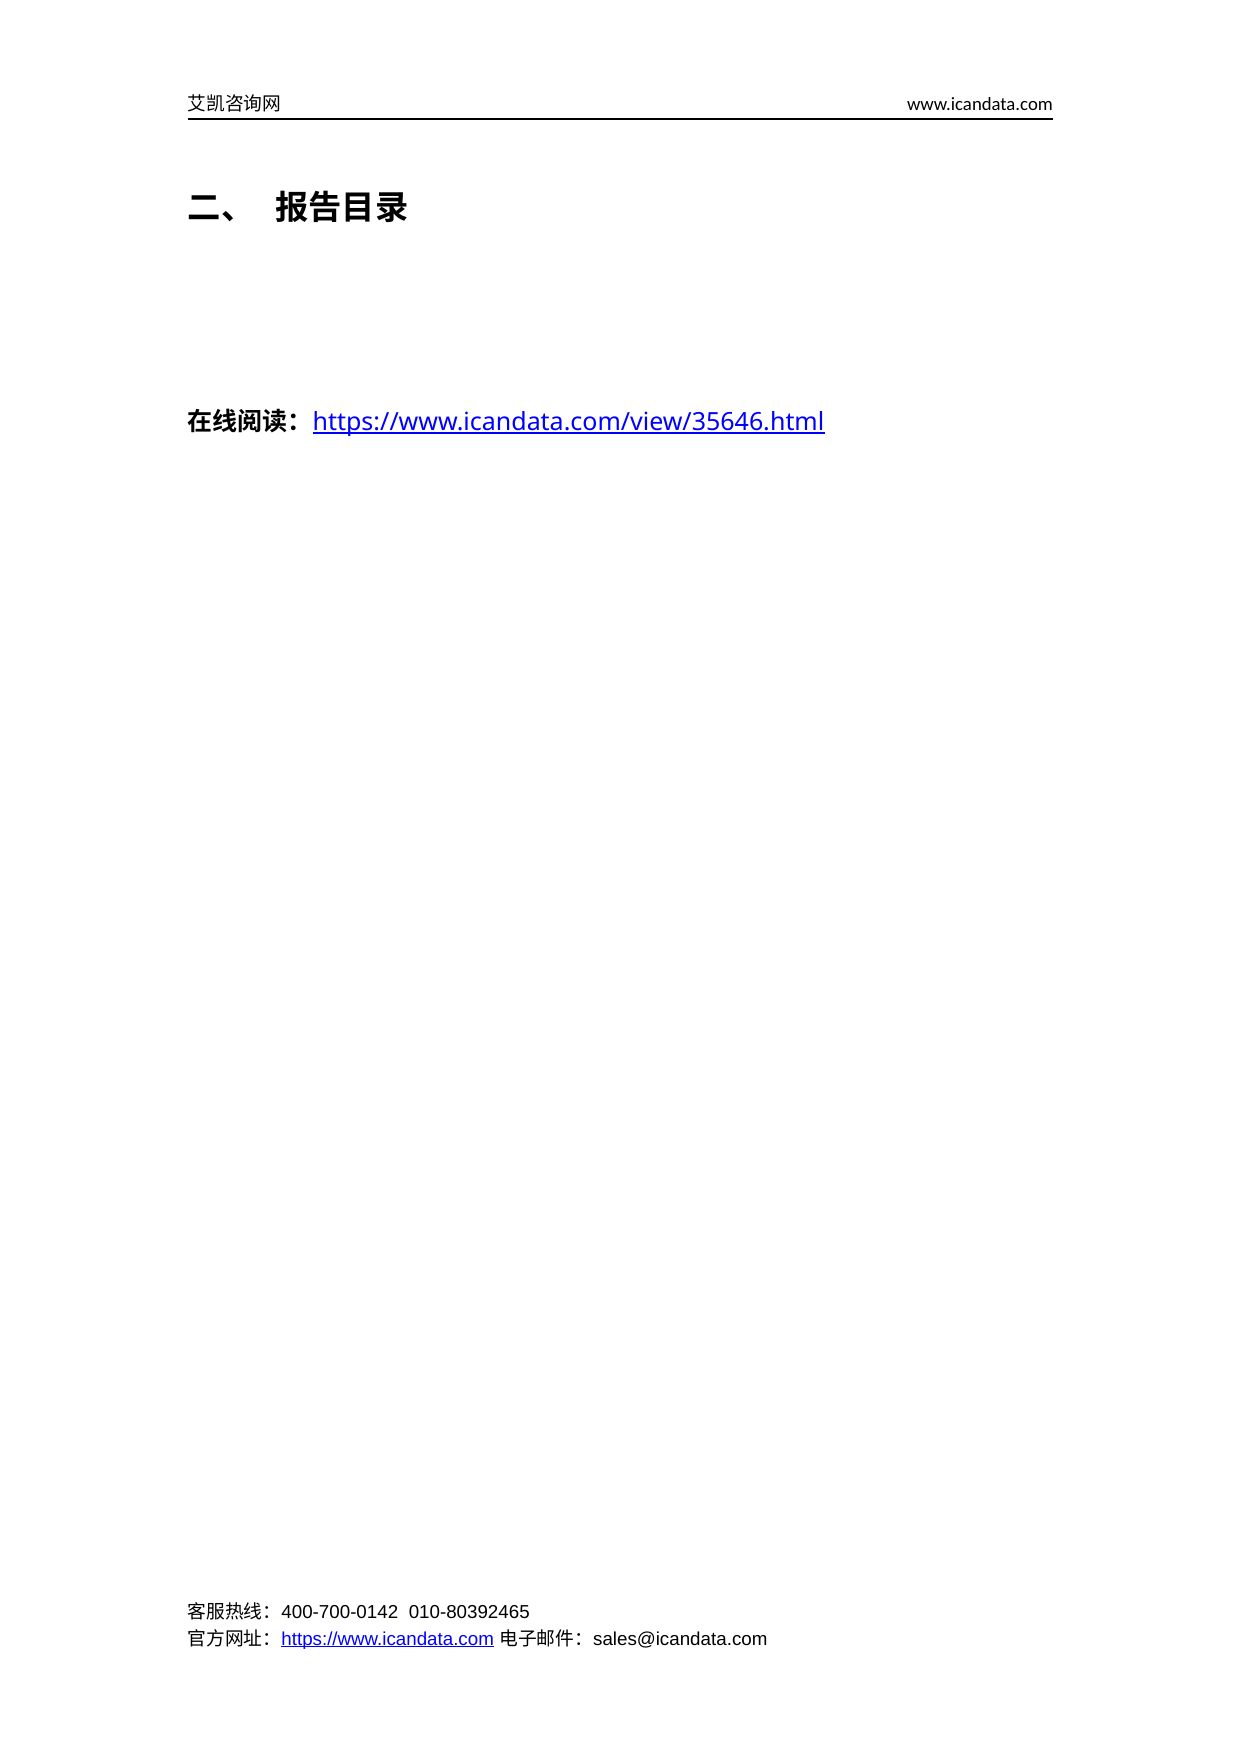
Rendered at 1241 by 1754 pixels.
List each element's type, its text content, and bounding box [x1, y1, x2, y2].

text 在线阅读：https://www.icandata.com/view/35646.html [187, 387, 1053, 452]
subtitle 报告目录 [187, 172, 1053, 237]
